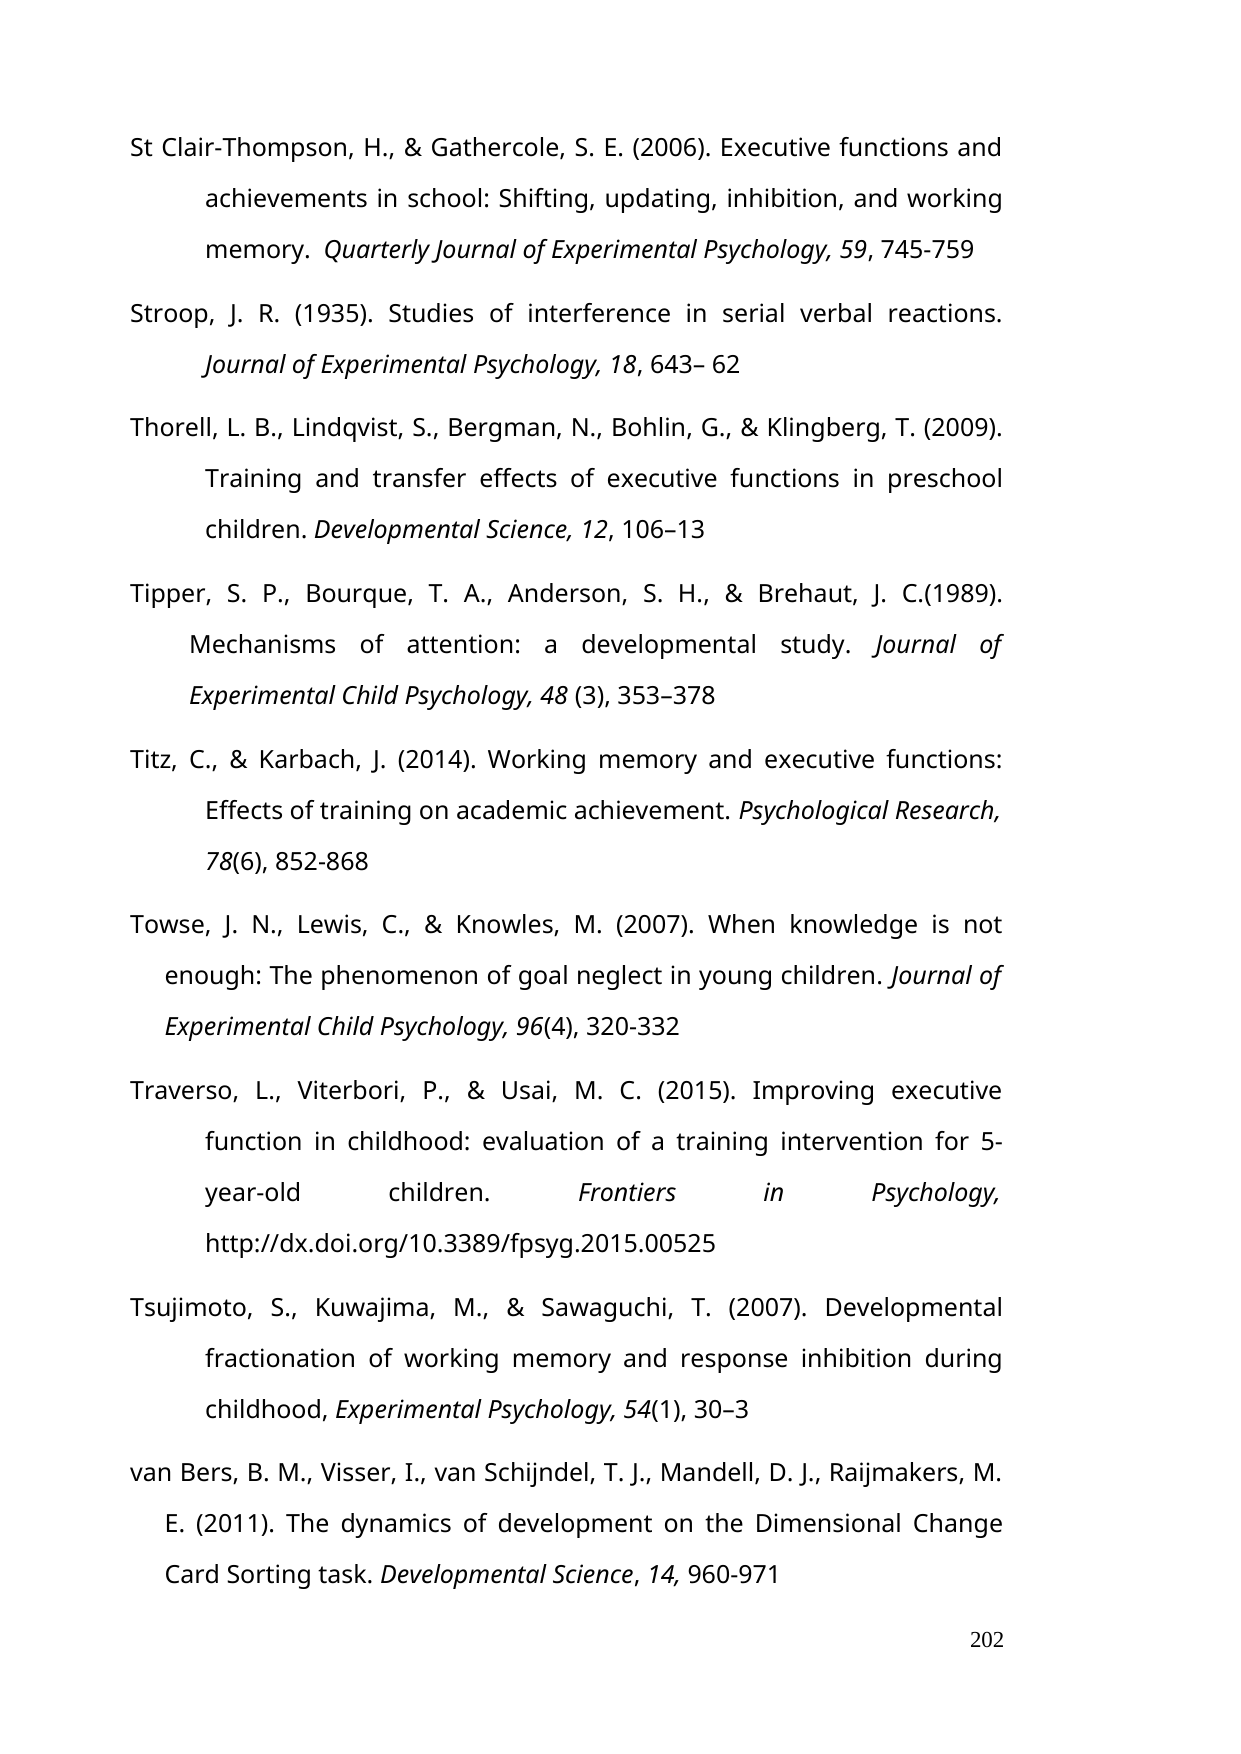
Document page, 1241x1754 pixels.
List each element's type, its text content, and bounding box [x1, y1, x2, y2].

text Titz, C., & Karbach, J. (2014). Working memory and executive functions: Effects of training on academic achievement. Psychological Research, 78(6), 852-868 [130, 741, 1004, 877]
text Towse, J. N., Lewis, C., & Knowles, M. (2007). When knowledge is not enough: The phenomenon of goal neglect in young children. Journal of Experimental Child Psychology, 96(4), 320-332 [130, 907, 1004, 1043]
text St Clair-Thompson, H., & Gathercole, S. E. (2006). Executive functions and achievements in school: Shifting, updating, inhibition, and working memory. Quarterly Journal of Experimental Psychology, 59, 745-759 [130, 130, 1004, 266]
text Tsujimoto, S., Kuwajima, M., & Sawaguchi, T. (2007). Developmental fractionation of working memory and response inhibition during childhood, Experimental Psychology, 54(1), 30–3 [130, 1289, 1004, 1425]
text Stroop, J. R. (1935). Studies of interference in serial verbal reactions. Journal of Experimental Psychology, 18, 643– 62 [130, 296, 1004, 381]
text Traverso, L., Viterbori, P., & Usai, M. C. (2015). Improving executive function in childhood: evaluation of a training intervention for 5-year-old children. Frontiers in Psychology, http://dx.doi.org/10.3389/fpsyg.2015.00525 [130, 1073, 1004, 1260]
text Tipper, S. P., Bourque, T. A., Anderson, S. H., & Brehaut, J. C.(1989). Mechanisms of attention: a developmental study. Journal of Experimental Child Psychology, 48 (3), 353–378 [130, 576, 1004, 712]
text van Bers, B. M., Visser, I., van Schijndel, T. J., Mandell, D. J., Raijmakers, M. E. (2011). The dynamics of development on the Dimensional Change Card Sorting task. Developmental Science, 14, 960-971 [130, 1489, 1004, 1591]
text Thorell, L. B., Lindqvist, S., Bergman, N., Bohlin, G., & Klingberg, T. (2009). Training and transfer effects of executive functions in preschool children. Developmental Science, 12, 106–13 [130, 410, 1004, 546]
